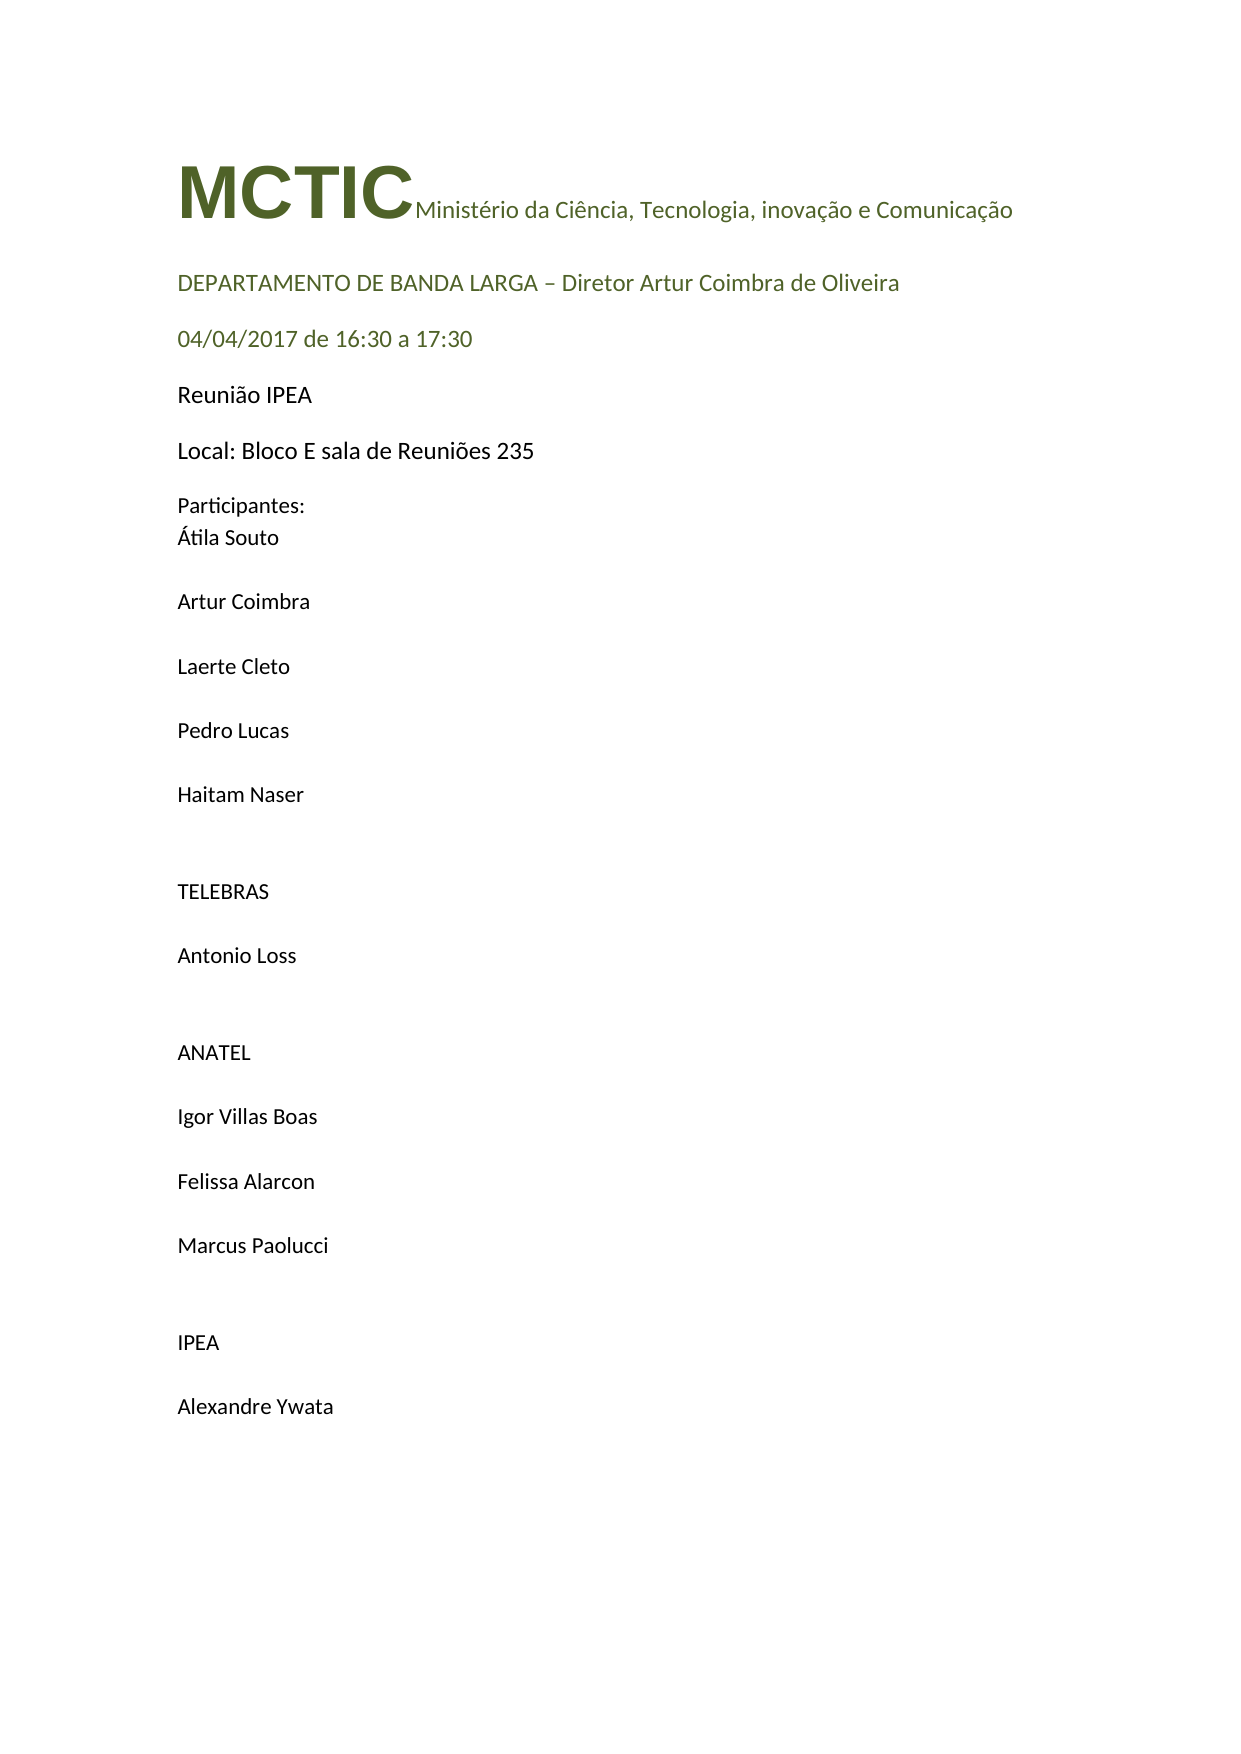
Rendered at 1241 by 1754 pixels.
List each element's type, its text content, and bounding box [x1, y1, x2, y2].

text MCTICMinistério da Ciência, Tecnologia, inovação e Comunicação [177, 148, 1063, 234]
text 04/04/2017 de 16:30 a 17:30 [177, 323, 1063, 354]
text Reunião IPEA [177, 379, 1063, 410]
text DEPARTAMENTO DE BANDA LARGA – Diretor Artur Coimbra de Oliveira [177, 268, 1063, 298]
text Participantes: Átila Souto Artur Coimbra Laerte Cleto Pedro Lucas Haitam Naser TELEBRAS Antonio Loss ANATEL Igor Villas Boas Felissa Alarcon Marcus Paolucci IPEA Alexandre Ywata [177, 491, 1063, 1420]
text Local: Bloco E sala de Reuniões 235 [177, 435, 1063, 466]
